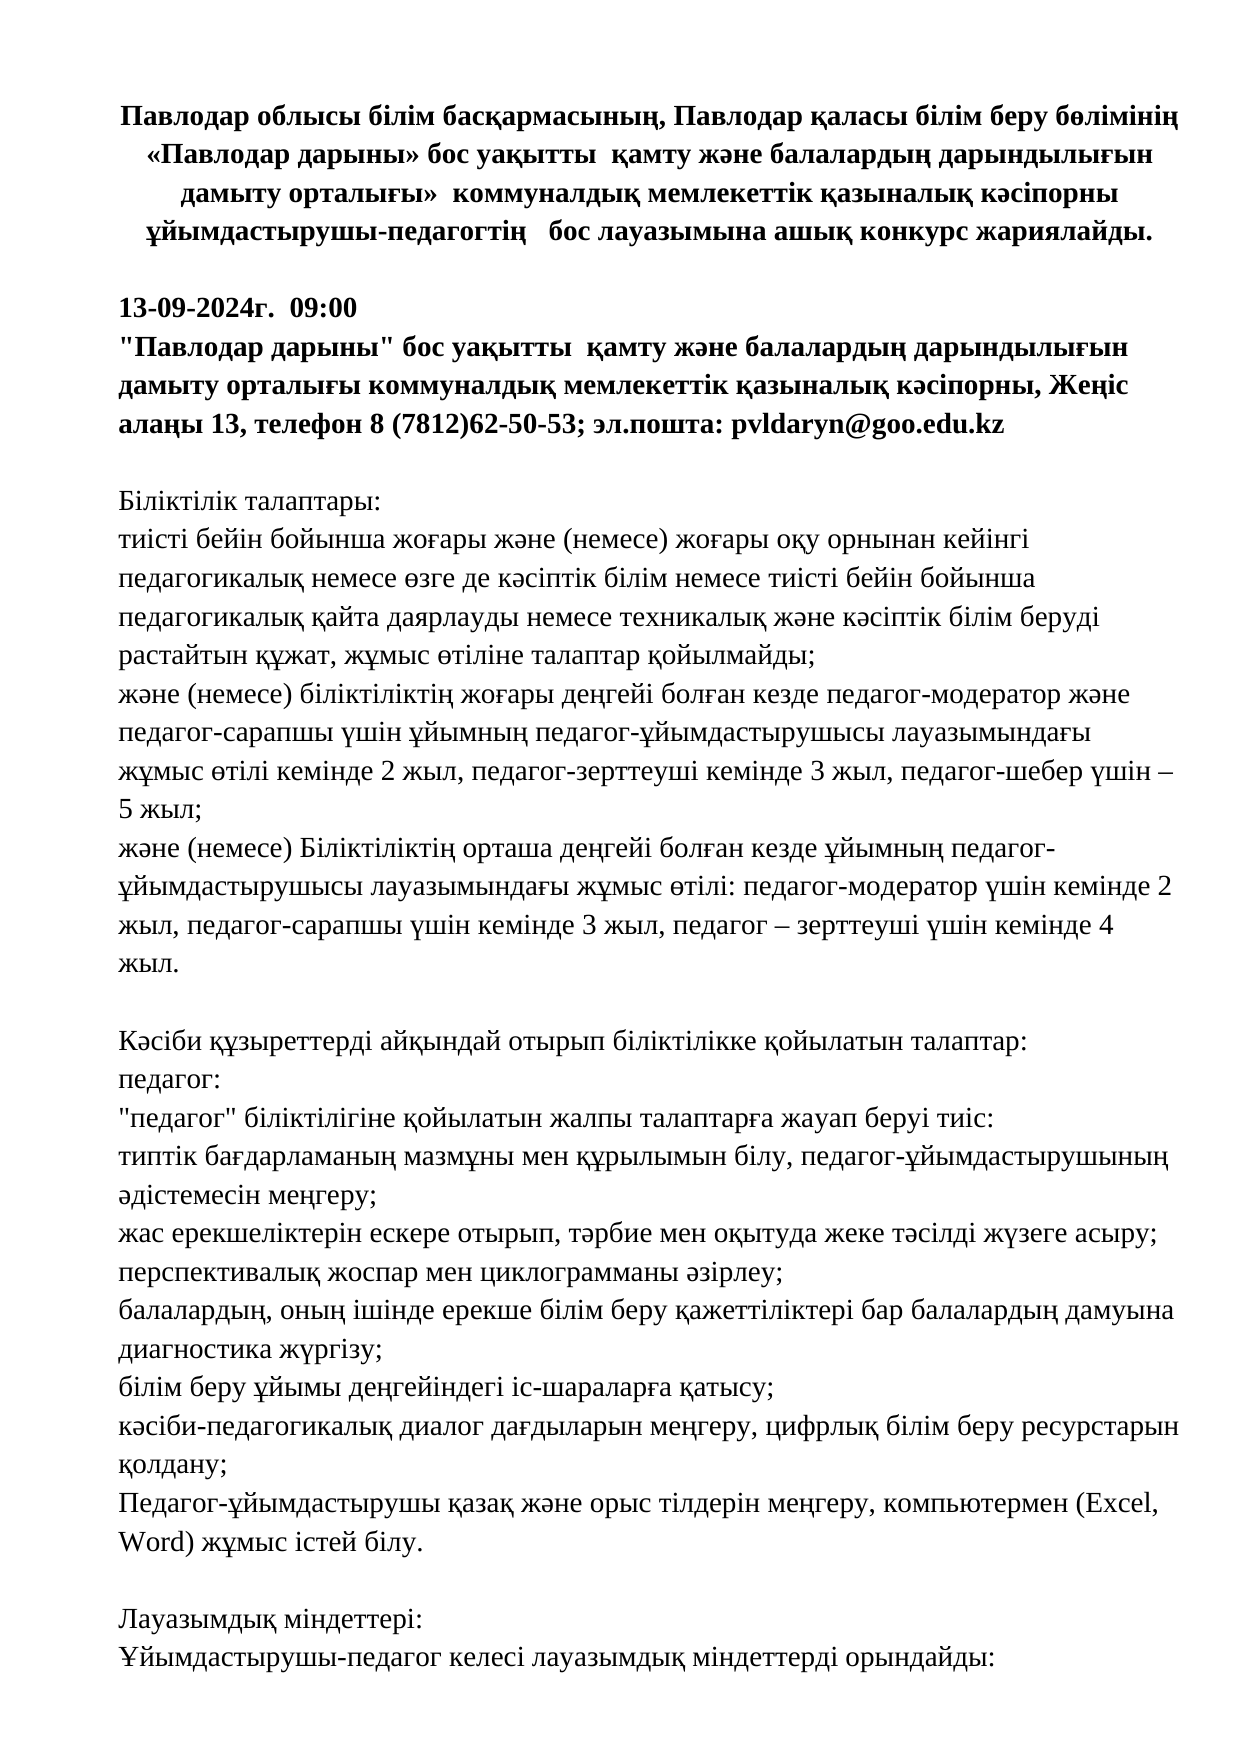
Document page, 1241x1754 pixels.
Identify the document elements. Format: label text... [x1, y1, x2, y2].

text 13-09-2024г. 09:00 [118, 290, 1181, 324]
text ұйымдастырушы-педагогтің бос лауазымына ашық конкурс жариялайды. [118, 213, 1181, 247]
text Біліктілік талаптары: [118, 483, 1181, 517]
text типтік бағдарламаның мазмұны мен құрылымын білу, педагог-ұйымдастырушының әдістемесін меңгеру; [118, 1138, 1181, 1210]
text және (немесе) біліктіліктің жоғары деңгейі болған кезде педагог-модератор және педагог-сарапшы үшін ұйымның педагог-ұйымдастырушысы лауазымындағы жұмыс өтілі кемінде 2 жыл, педагог-зерттеуші кемінде 3 жыл, педагог-шебер үшін – 5 жыл; [118, 676, 1181, 825]
text тиісті бейін бойынша жоғары және (немесе) жоғары оқу орнынан кейінгі педагогикалық немесе өзге де кәсіптік білім немесе тиісті бейін бойынша педагогикалық қайта даярлауды немесе техникалық және кәсіптік білім беруді растайтын құжат, жұмыс өтіліне талаптар қойылмайды; [118, 522, 1181, 671]
text Ұйымдастырушы-педагог келесі лауазымдық міндеттерді орындайды: [118, 1639, 1181, 1673]
text перспективалық жоспар мен циклограмманы әзірлеу; [118, 1254, 1181, 1287]
text жас ерекшеліктерін ескере отырып, тәрбие мен оқытуда жеке тәсілді жүзеге асыру; [118, 1215, 1181, 1249]
text Педагог-ұйымдастырушы қазақ және орыс тілдерін меңгеру, компьютермен (Excel, Word) жұмыс істей білу. [118, 1485, 1181, 1557]
text балалардың, оның ішінде ерекше білім беру қажеттіліктері бар балалардың дамуына диагностика жүргізу; [118, 1292, 1181, 1364]
text "Павлодар дарыны" бос уақытты қамту және балалардың дарындылығын дамыту орталығы коммуналдық мемлекеттік қазыналық кәсіпорны, Жеңіс алаңы 13, телефон 8 (7812)62-50-53; эл.пошта: pvldaryn@goo.edu.kz [118, 329, 1181, 439]
text кәсіби-педагогикалық диалог дағдыларын меңгеру, цифрлық білім беру ресурстарын қолдану; [118, 1408, 1181, 1480]
text "педагог" біліктілігіне қойылатын жалпы талаптарға жауап беруі тиіс: [118, 1100, 1181, 1133]
text Павлодар облысы білім басқармасының, Павлодар қаласы білім беру бөлімінің «Павлодар дарыны» бос уақытты қамту және балалардың дарындылығын дамыту орталығы» коммуналдық мемлекеттік қазыналық кәсіпорны [118, 98, 1181, 208]
text және (немесе) Біліктіліктің орташа деңгейі болған кезде ұйымның педагог-ұйымдастырушысы лауазымындағы жұмыс өтілі: педагог-модератор үшін кемінде 2 жыл, педагог-сарапшы үшін кемінде 3 жыл, педагог – зерттеуші үшін кемінде 4 жыл. [118, 830, 1181, 979]
text білім беру ұйымы деңгейіндегі іс-шараларға қатысу; [118, 1369, 1181, 1403]
text педагог: [118, 1061, 1181, 1095]
text Кәсіби құзыреттерді айқындай отырып біліктілікке қойылатын талаптар: [118, 1023, 1181, 1056]
text Лауазымдық міндеттері: [118, 1601, 1181, 1634]
